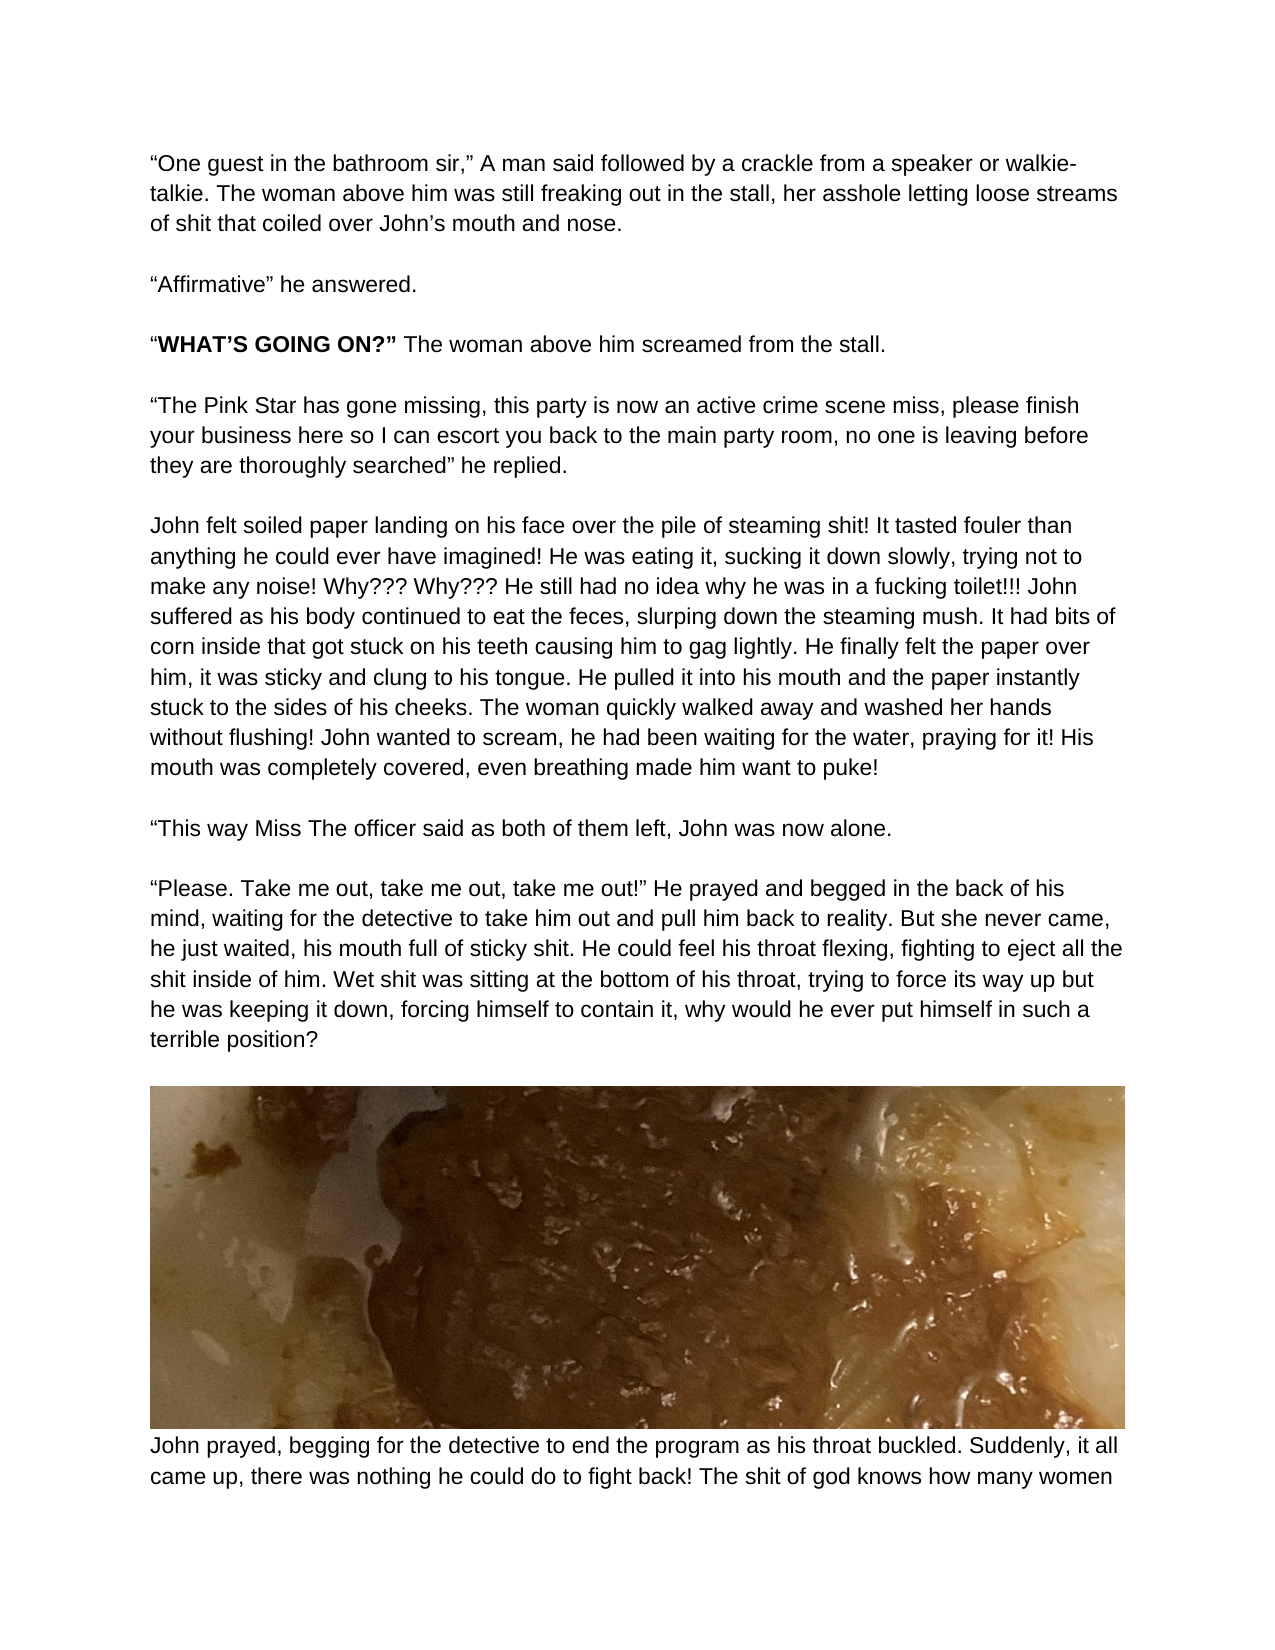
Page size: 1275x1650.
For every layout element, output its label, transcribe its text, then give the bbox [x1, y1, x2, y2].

text John felt soiled paper landing on his face over the pile of steaming shit! It tasted fouler than anything he could ever have imagined! He was eating it, sucking it down slowly, trying not to make any noise! Why??? Why??? He still had no idea why he was in a fucking toilet!!! John suffered as his body continued to eat the feces, slurping down the steaming mush. It had bits of corn inside that got stuck on his teeth causing him to gag lightly. He finally felt the paper over him, it was sticky and clung to his tongue. He pulled it into his mouth and the paper instantly stuck to the sides of his cheeks. The woman quickly walked away and washed her hands without flushing! John wanted to scream, he had been waiting for the water, praying for it! His mouth was completely covered, even breathing made him want to puke! [150, 512, 1125, 781]
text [150, 1432, 1125, 1489]
picture [150, 1086, 1125, 1429]
text “Please. Take me out, take me out, take me out!” He prayed and begged in the back of his mind, waiting for the detective to take him out and pull him back to reality. But she never came, he just waited, his mouth full of sticky shit. He could feel his throat flexing, fighting to eject all the shit inside of him. Wet shit was sitting at the bottom of his throat, trying to force its way up but he was keeping it down, forcing himself to contain it, why would he ever put himself in such a terrible position? [150, 875, 1125, 1052]
text “This way Miss The officer said as both of them left, John was now alone. [150, 814, 1125, 841]
text “WHAT’S GOING ON?” The woman above him screamed from the stall. [150, 331, 1125, 358]
text “Affirmative” he answered. [150, 271, 1125, 297]
text “The Pink Star has gone missing, this party is now an active crime scene miss, please finish your business here so I can escort you back to the main party room, no one is leaving before they are thoroughly searched” he replied. [150, 392, 1125, 478]
text “One guest in the bathroom sir,” A man said followed by a crackle from a speaker or walkie-talkie. The woman above him was still freaking out in the stall, her asshole letting loose streams of shit that coiled over John’s mouth and nose. [150, 150, 1125, 237]
